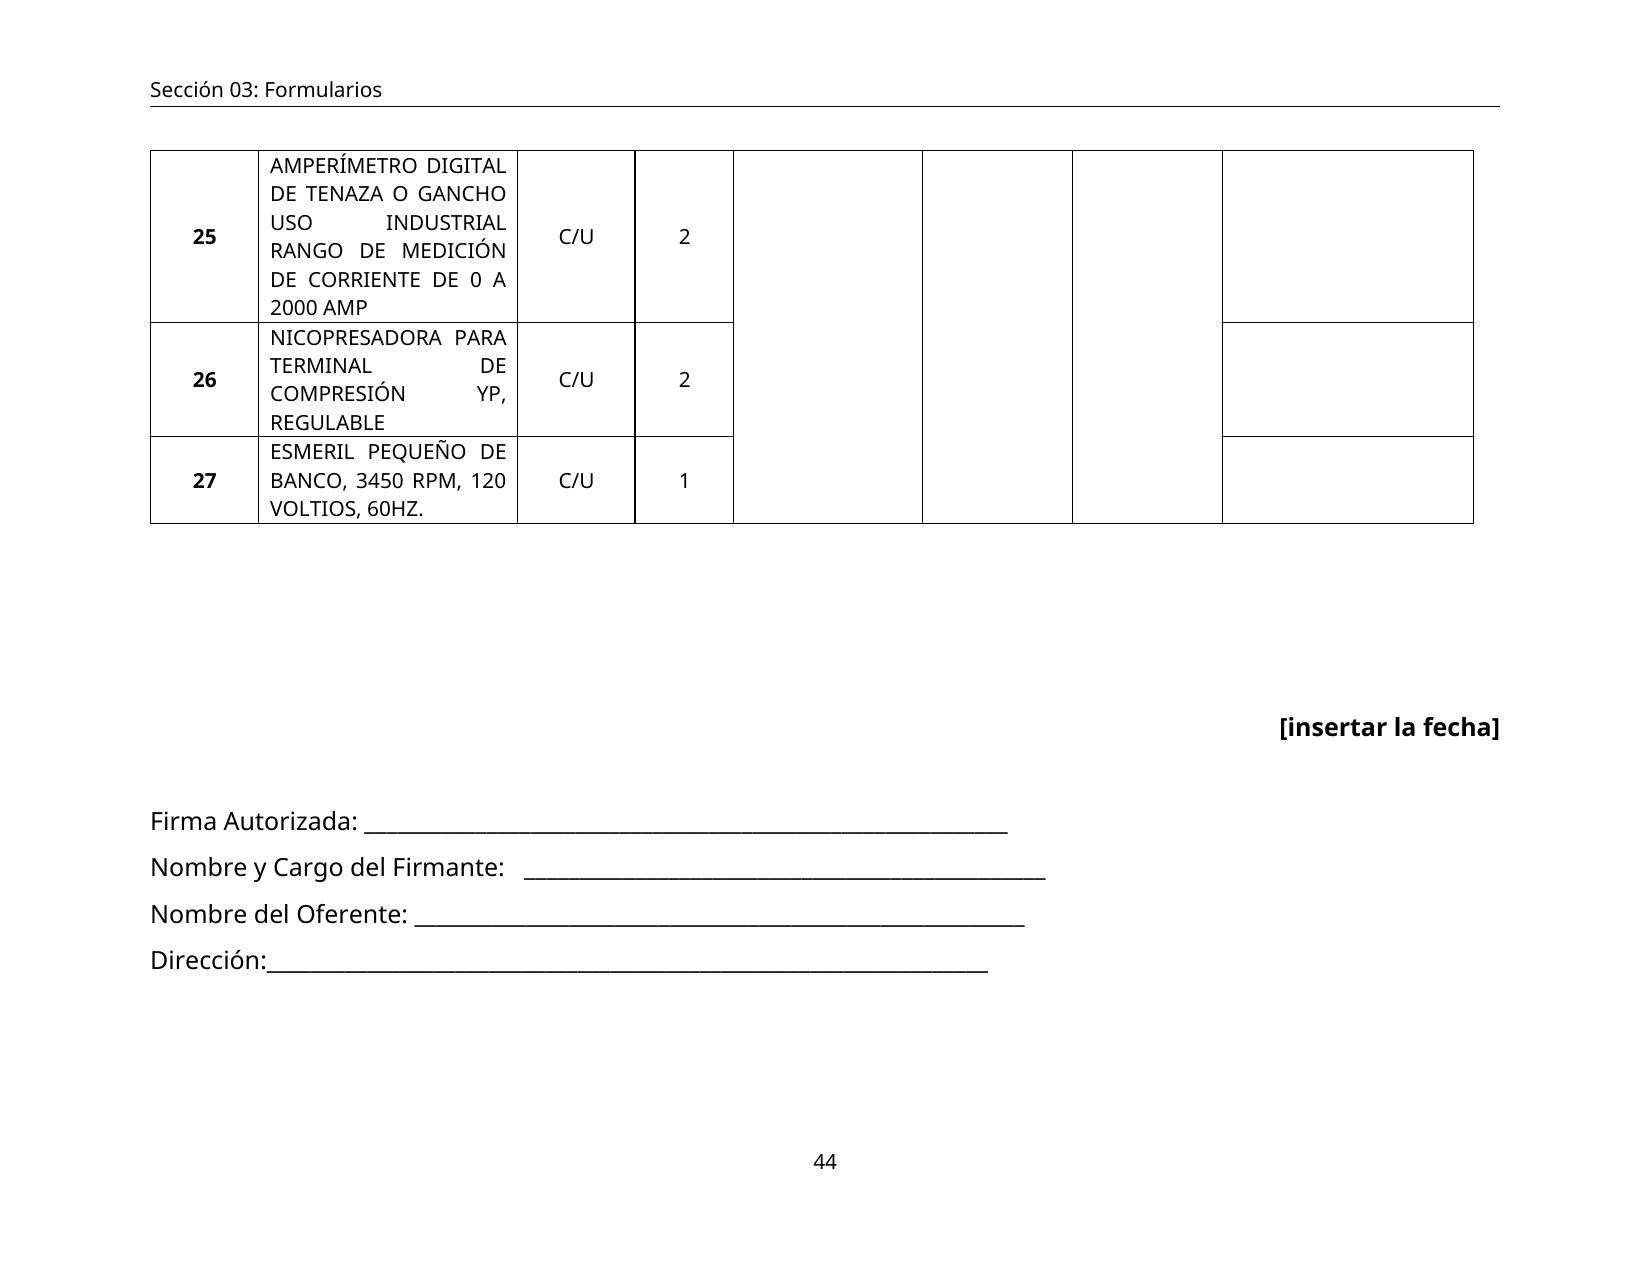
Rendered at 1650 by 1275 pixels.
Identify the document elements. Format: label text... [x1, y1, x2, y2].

table_cell ESMERIL PEQUEÑO DE BANCO, 3450 RPM, 120 VOLTIOS, 60HZ. [259, 437, 517, 523]
table_cell [1223, 323, 1473, 436]
table_cell C/U [518, 151, 634, 322]
table_cell [1223, 437, 1473, 523]
table_cell AMPERÍMETRO DIGITAL DE TENAZA O GANCHO USO INDUSTRIAL RANGO DE MEDICIÓN DE CORRIENTE DE 0 A 2000 AMP [259, 151, 517, 322]
table_cell 27 [151, 437, 258, 523]
table_cell 2 [636, 151, 733, 322]
text Dirección:_________________________________________________________________ [150, 943, 1485, 977]
text Nombre y Cargo del Firmante: _______________________________________________ [150, 850, 1500, 884]
table_cell NICOPRESADORA PARA TERMINAL DE COMPRESIÓN YP, REGULABLE [259, 323, 517, 436]
table_cell 2 [636, 323, 733, 436]
table_cell 26 [151, 323, 258, 436]
table_cell [1223, 151, 1473, 322]
table_cell C/U [518, 323, 634, 436]
text Nombre del Oferente: _______________________________________________________ [150, 896, 1500, 930]
table_cell C/U [518, 437, 634, 523]
table_cell 1 [636, 437, 733, 523]
text Firma Autorizada: __________________________________________________________ [150, 803, 1500, 837]
table_cell 25 [151, 151, 258, 322]
text [insertar la fecha] [150, 710, 1500, 744]
